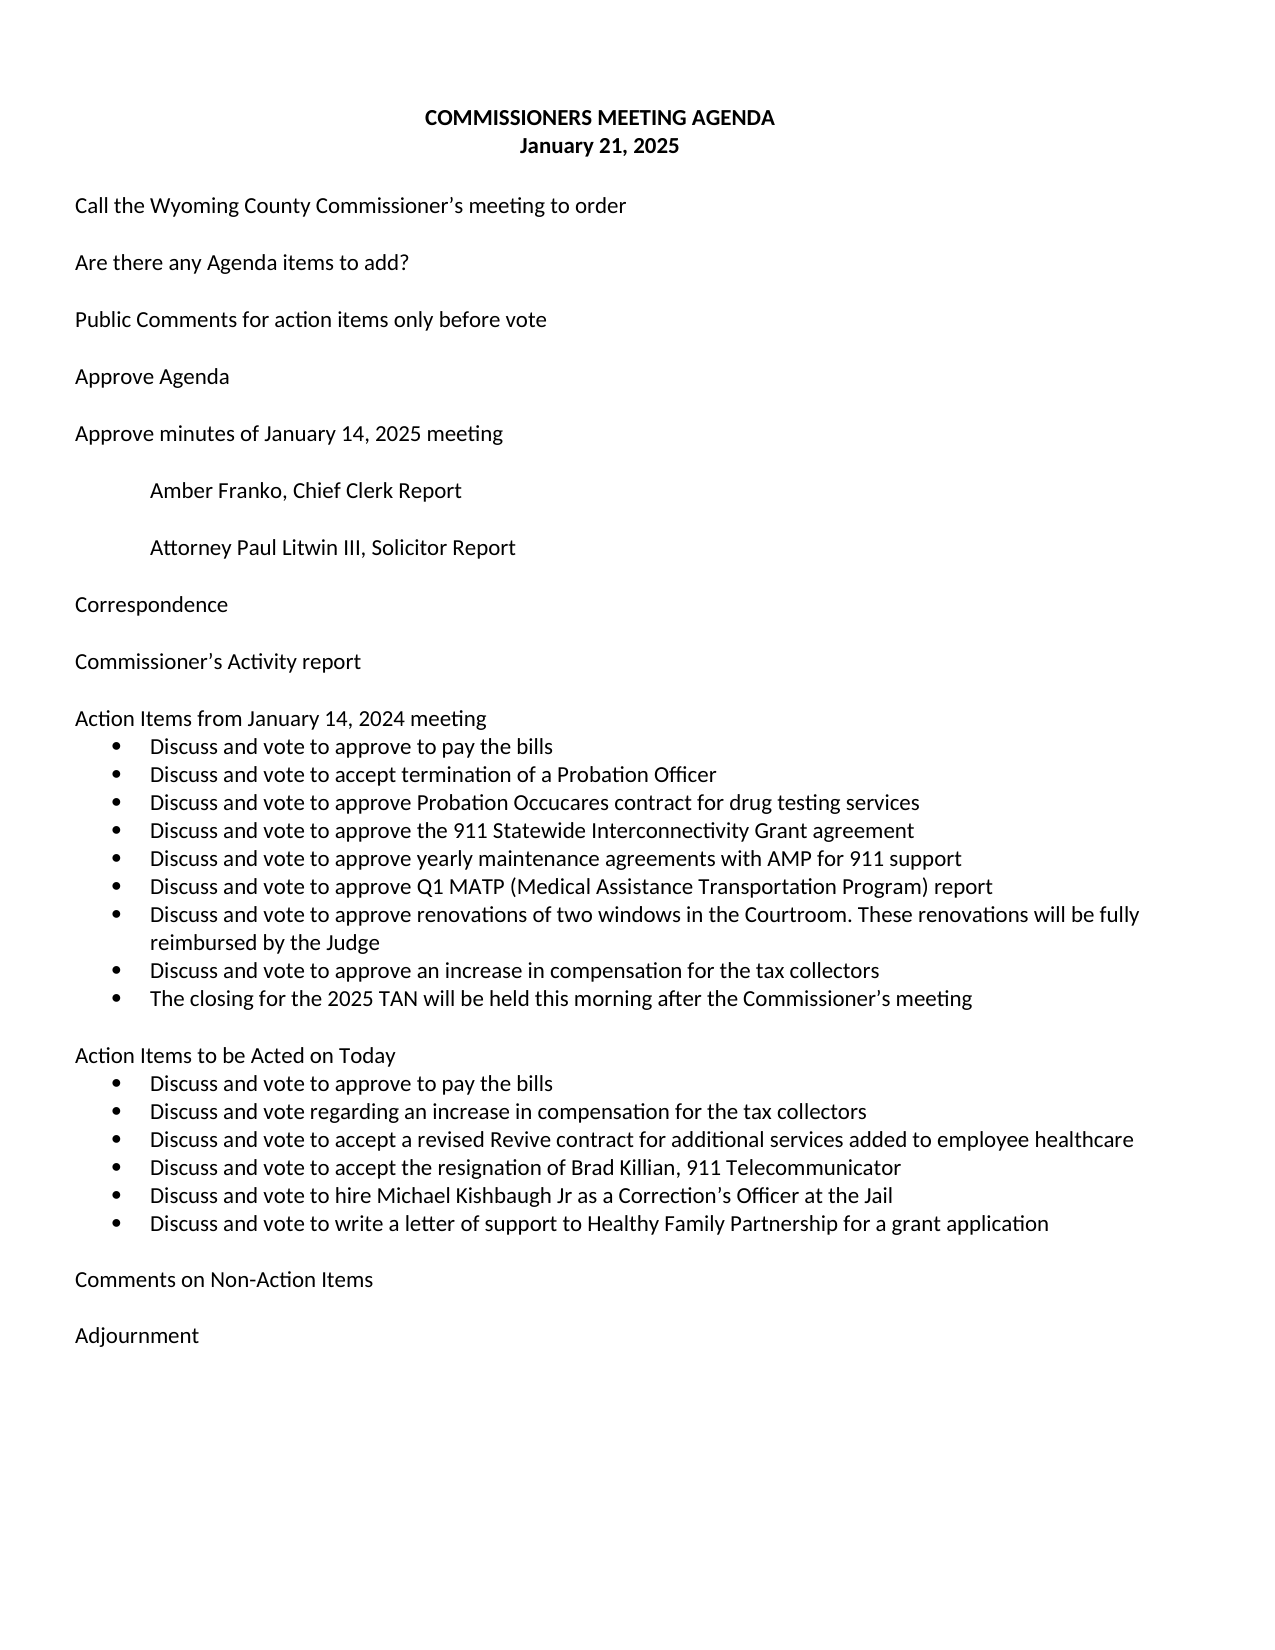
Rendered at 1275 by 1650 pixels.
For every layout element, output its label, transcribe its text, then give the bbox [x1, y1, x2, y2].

text Approve minutes of January 14, 2025 meeting [75, 419, 1200, 447]
text Attorney Paul Litwin III, Solicitor Report [150, 533, 1200, 561]
text Call the Wyoming County Commissioner’s meeting to order [75, 191, 1200, 219]
list Discuss and vote to approve the 911 Statewide Interconnectivity Grant agreement [112, 816, 1200, 844]
text Comments on Non-Action Items [75, 1265, 1200, 1293]
list The closing for the 2025 TAN will be held this morning after the Commissioner’s meeting [112, 984, 1200, 1012]
list Discuss and vote to accept the resignation of Brad Killian, 911 Telecommunicator [112, 1153, 1200, 1181]
list Discuss and vote to accept termination of a Probation Officer [112, 760, 1200, 788]
list Discuss and vote to approve an increase in compensation for the tax collectors [112, 956, 1200, 984]
text Adjournment [75, 1322, 1200, 1350]
list Discuss and vote to approve Q1 MATP (Medical Assistance Transportation Program) report [112, 872, 1200, 900]
text Public Comments for action items only before vote [75, 305, 1200, 333]
list Discuss and vote to approve renovations of two windows in the Courtroom. These renovations will be fully reimbursed by the Judge [112, 900, 1200, 956]
list Discuss and vote to approve yearly maintenance agreements with AMP for 911 support [112, 844, 1200, 872]
list Discuss and vote regarding an increase in compensation for the tax collectors [112, 1097, 1200, 1125]
list Discuss and vote to hire Michael Kishbaugh Jr as a Correction’s Officer at the Jail [112, 1181, 1200, 1209]
text Are there any Agenda items to add? [75, 248, 1200, 276]
text Amber Franko, Chief Clerk Report [150, 476, 1200, 504]
list Discuss and vote to approve to pay the bills [112, 1069, 1200, 1097]
text Approve Agenda [75, 362, 1200, 390]
text COMMISSIONERS MEETING AGENDA [11, 103, 1189, 131]
text Action Items from January 14, 2024 meeting [75, 704, 1200, 732]
list Discuss and vote to accept a revised Revive contract for additional services added to employee healthcare [112, 1125, 1200, 1153]
text Commissioner’s Activity report [75, 647, 1200, 675]
text January 21, 2025 [11, 131, 1189, 159]
text Correspondence [75, 590, 1200, 618]
text Action Items to be Acted on Today [75, 1041, 1200, 1069]
list Discuss and vote to approve Probation Occucares contract for drug testing services [112, 788, 1200, 816]
list Discuss and vote to write a letter of support to Healthy Family Partnership for a grant application [112, 1209, 1200, 1237]
list Discuss and vote to approve to pay the bills [112, 732, 1200, 760]
